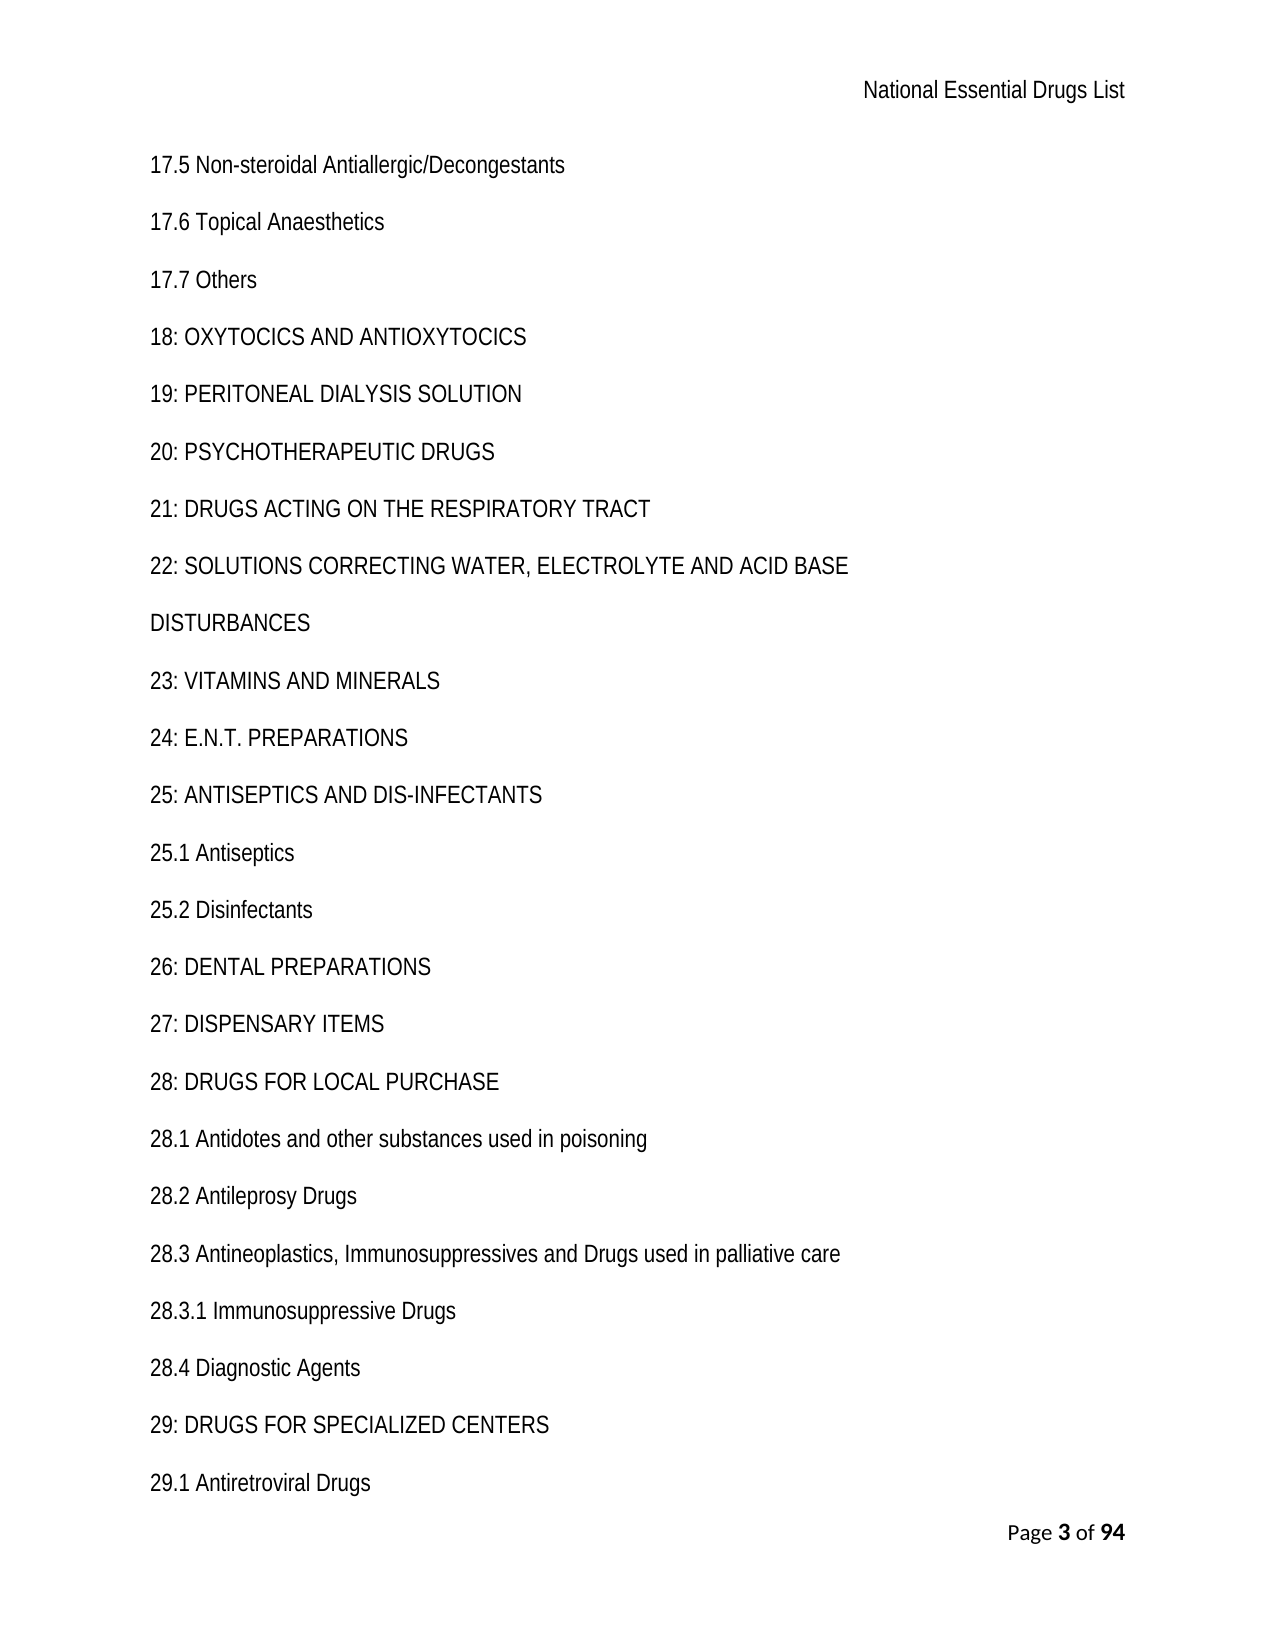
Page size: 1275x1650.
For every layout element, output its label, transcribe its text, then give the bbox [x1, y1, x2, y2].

text 29: DRUGS FOR SPECIALIZED CENTERS [150, 1410, 1125, 1439]
text 21: DRUGS ACTING ON THE RESPIRATORY TRACT [150, 494, 1125, 522]
text 25.2 Disinfectants [150, 895, 1125, 923]
text 26: DENTAL PREPARATIONS [150, 952, 1125, 981]
text 20: PSYCHOTHERAPEUTIC DRUGS [150, 436, 1125, 465]
text 27: DISPENSARY ITEMS [150, 1009, 1125, 1038]
text 29.1 Antiretroviral Drugs [150, 1468, 1125, 1496]
text 25: ANTISEPTICS AND DIS-INFECTANTS [150, 780, 1125, 809]
text 28.4 Diagnostic Agents [150, 1353, 1125, 1382]
text 24: E.N.T. PREPARATIONS [150, 723, 1125, 752]
text 19: PERITONEAL DIALYSIS SOLUTION [150, 379, 1125, 408]
text 28.1 Antidotes and other substances used in poisoning [150, 1124, 1125, 1153]
text 22: SOLUTIONS CORRECTING WATER, ELECTROLYTE AND ACID BASE [150, 551, 1125, 580]
text 18: OXYTOCICS AND ANTIOXYTOCICS [150, 322, 1125, 351]
text 28.2 Antileprosy Drugs [150, 1181, 1125, 1210]
text 17.7 Others [150, 264, 1125, 293]
text 25.1 Antiseptics [150, 837, 1125, 866]
text 17.6 Topical Anaesthetics [150, 207, 1125, 236]
text 28.3.1 Immunosuppressive Drugs [150, 1296, 1125, 1324]
text DISTURBANCES [150, 608, 1125, 637]
text 17.5 Non-steroidal Antiallergic/Decongestants [150, 150, 1125, 179]
text 28: DRUGS FOR LOCAL PURCHASE [150, 1067, 1125, 1095]
text 23: VITAMINS AND MINERALS [150, 666, 1125, 694]
text 28.3 Antineoplastics, Immunosuppressives and Drugs used in palliative care [150, 1238, 1125, 1267]
